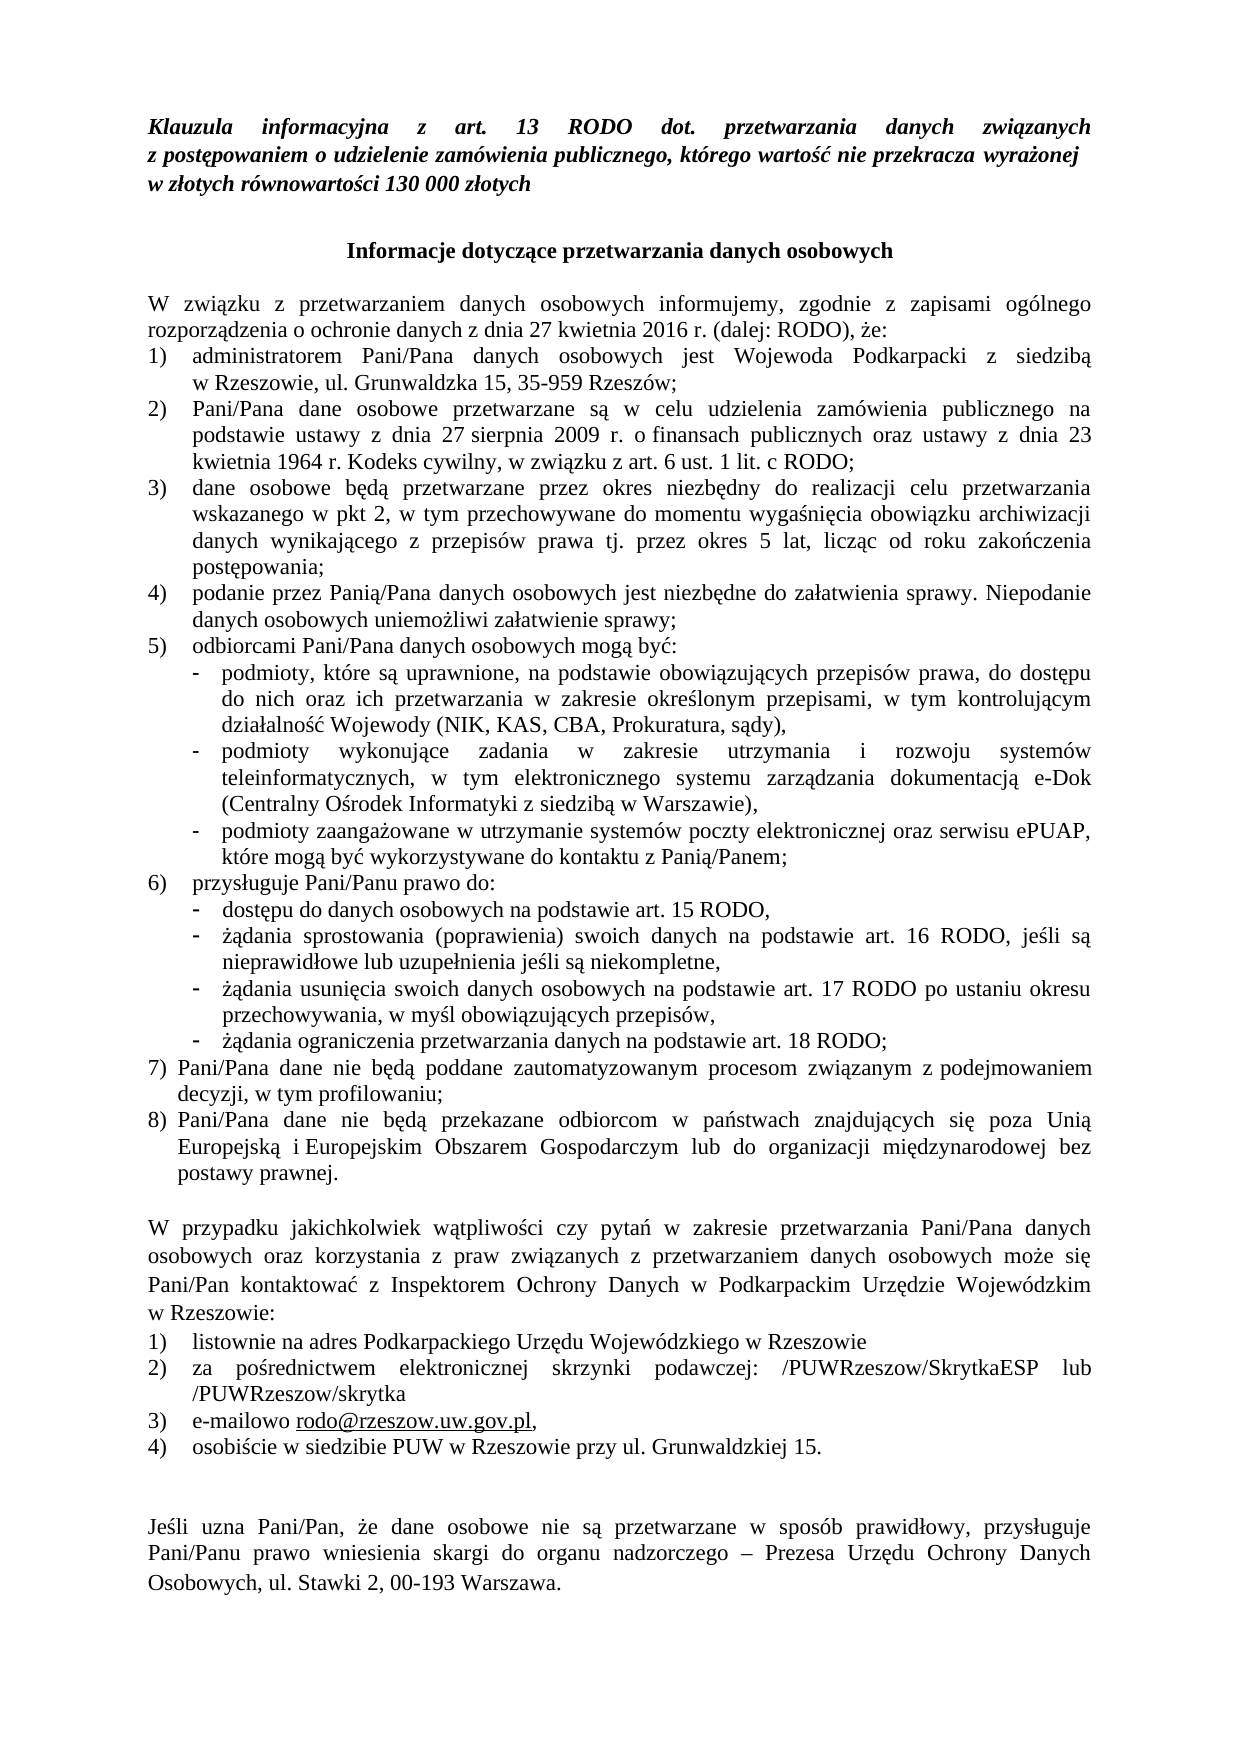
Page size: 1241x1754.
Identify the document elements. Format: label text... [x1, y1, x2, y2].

text Klauzula informacyjna z art. 13 RODO dot. przetwarzania danych związanych z postępowaniem o udzielenie zamówienia publicznego, którego wartość nie przekracza wyrażonej w złotych równowartości 130 000 złotych [148, 113, 1093, 196]
list żądania sprostowania (poprawienia) swoich danych na podstawie art. 16 RODO, jeśli są nieprawidłowe lub uzupełnienia jeśli są niekompletne, [192, 922, 1093, 975]
list Pani/Pana dane nie będą przekazane odbiorcom w państwach znajdujących się poza Unią Europejską i Europejskim Obszarem Gospodarczym lub do organizacji międzynarodowej bez postawy prawnej. [148, 1107, 1093, 1186]
list przysługuje Pani/Panu prawo do: [148, 869, 1093, 896]
list e-mailowo rodo@rzeszow.uw.gov.pl, [148, 1407, 1093, 1433]
list podmioty, które są uprawnione, na podstawie obowiązujących przepisów prawa, do dostępu do nich oraz ich przetwarzania w zakresie określonym przepisami, w tym kontrolującym działalność Wojewody (NIK, KAS, CBA, Prokuratura, sądy), [192, 658, 1093, 738]
list żądania ograniczenia przetwarzania danych na podstawie art. 18 RODO; [192, 1027, 1093, 1054]
text Informacje dotyczące przetwarzania danych osobowych [148, 237, 1093, 263]
list podmioty wykonujące zadania w zakresie utrzymania i rozwoju systemów teleinformatycznych, w tym elektronicznego systemu zarządzania dokumentacją e-Dok (Centralny Ośrodek Informatyki z siedzibą w Warszawie), [192, 738, 1093, 817]
list odbiorcami Pani/Pana danych osobowych mogą być: [148, 632, 1093, 658]
list Pani/Pana dane nie będą poddane zautomatyzowanym procesom związanym z podejmowaniem decyzji, w tym profilowaniu; [148, 1054, 1093, 1107]
list podanie przez Panią/Pana danych osobowych jest niezbędne do załatwienia sprawy. Niepodanie danych osobowych uniemożliwi załatwienie sprawy; [148, 579, 1093, 632]
list administratorem Pani/Pana danych osobowych jest Wojewoda Podkarpacki z siedzibą w Rzeszowie, ul. Grunwaldzka 15, 35-959 Rzeszów; [148, 342, 1093, 395]
list żądania usunięcia swoich danych osobowych na podstawie art. 17 RODO po ustaniu okresu przechowywania, w myśl obowiązujących przepisów, [192, 975, 1093, 1027]
list Pani/Pana dane osobowe przetwarzane są w celu udzielenia zamówienia publicznego na podstawie ustawy z dnia 27 sierpnia 2009 r. o finansach publicznych oraz ustawy z dnia 23 kwietnia 1964 r. Kodeks cywilny, w związku z art. 6 ust. 1 lit. c RODO; [148, 395, 1093, 474]
list podmioty zaangażowane w utrzymanie systemów poczty elektronicznej oraz serwisu ePUAP, które mogą być wykorzystywane do kontaktu z Panią/Panem; [192, 817, 1093, 869]
text W związku z przetwarzaniem danych osobowych informujemy, zgodnie z zapisami ogólnego rozporządzenia o ochronie danych z dnia 27 kwietnia 2016 r. (dalej: RODO), że: [148, 289, 1093, 342]
list dostępu do danych osobowych na podstawie art. 15 RODO, [192, 896, 1093, 922]
list dane osobowe będą przetwarzane przez okres niezbędny do realizacji celu przetwarzania wskazanego w pkt 2, w tym przechowywane do momentu wygaśnięcia obowiązku archiwizacji danych wynikającego z przepisów prawa tj. przez okres 5 lat, licząc od roku zakończenia postępowania; [148, 474, 1093, 579]
text W przypadku jakichkolwiek wątpliwości czy pytań w zakresie przetwarzania Pani/Pana danych osobowych oraz korzystania z praw związanych z przetwarzaniem danych osobowych może się Pani/Pan kontaktować z Inspektorem Ochrony Danych w Podkarpackim Urzędzie Wojewódzkim w Rzeszowie: [148, 1214, 1093, 1326]
list listownie na adres Podkarpackiego Urzędu Wojewódzkiego w Rzeszowie [148, 1328, 1093, 1354]
list za pośrednictwem elektronicznej skrzynki podawczej: /PUWRzeszow/SkrytkaESP lub /PUWRzeszow/skrytka [148, 1354, 1093, 1407]
list osobiście w siedzibie PUW w Rzeszowie przy ul. Grunwaldzkiej 15. [148, 1433, 1093, 1459]
text Jeśli uzna Pani/Pan, że dane osobowe nie są przetwarzane w sposób prawidłowy, przysługuje Pani/Panu prawo wniesienia skargi do organu nadzorczego – Prezesa Urzędu Ochrony Danych Osobowych, ul. Stawki 2, 00-193 Warszawa. [148, 1513, 1093, 1596]
